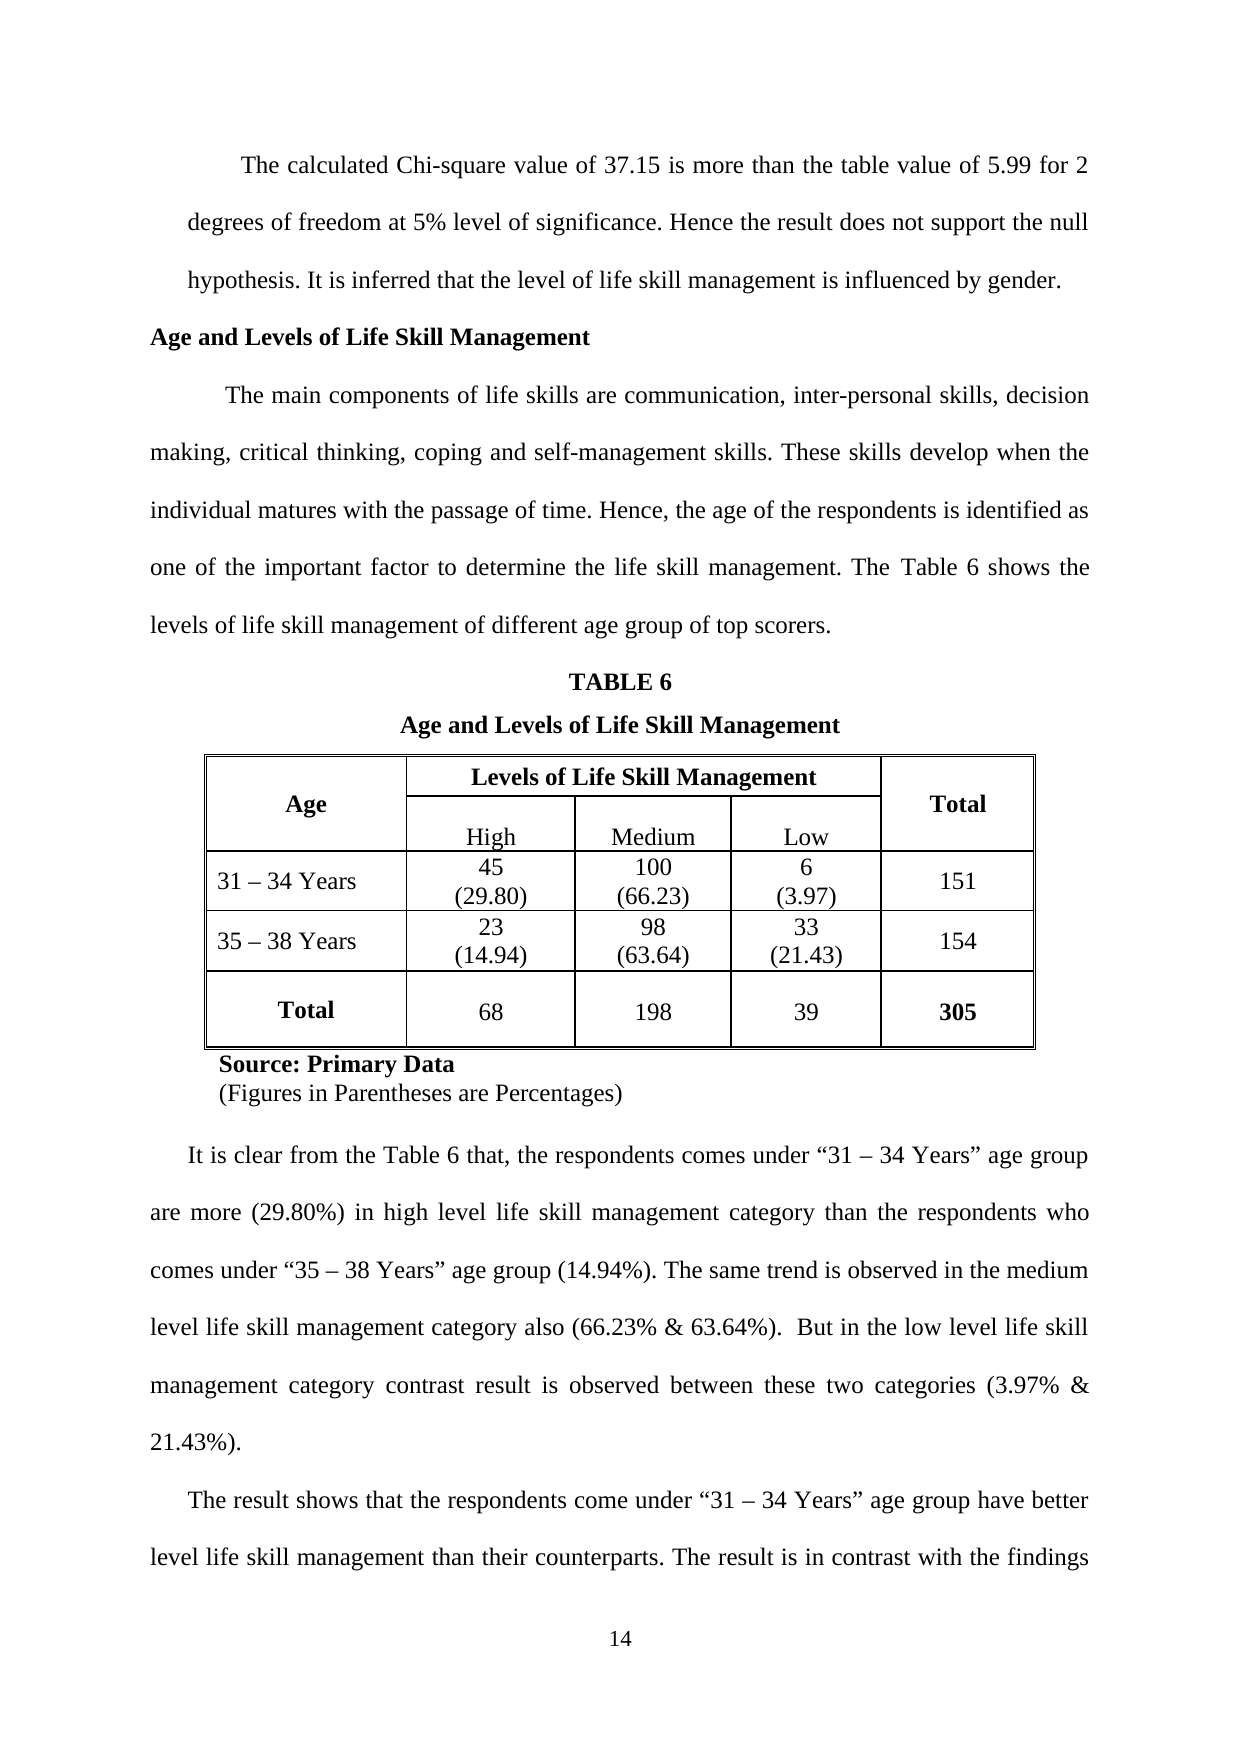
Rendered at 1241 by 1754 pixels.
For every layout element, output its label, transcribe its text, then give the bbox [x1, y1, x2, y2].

table_cell 45 (29.80) [407, 852, 574, 909]
text Source: Primary Data [150, 1049, 1090, 1078]
table_cell 6 (3.97) [732, 852, 880, 909]
table_cell 33 (21.43) [732, 911, 880, 970]
table_cell 35 – 38 Years [207, 911, 406, 970]
table_cell 39 [732, 972, 880, 1046]
table_header Levels of Life Skill Management [407, 757, 880, 795]
text Age and Levels of Life Skill Management [150, 322, 1090, 351]
table_cell High [407, 797, 574, 850]
text (Figures in Parentheses are Percentages) [150, 1078, 1090, 1107]
table_cell 23 (14.94) [407, 911, 574, 970]
table_cell Medium [576, 797, 730, 850]
text TABLE 6 [150, 667, 1090, 696]
table_cell 100 (66.23) [576, 852, 730, 909]
table_header Total [882, 757, 1033, 850]
table_cell 198 [576, 972, 730, 1046]
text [150, 1485, 1090, 1571]
table_cell 305 [882, 972, 1033, 1046]
table_cell Total [207, 972, 406, 1046]
table_cell Low [732, 797, 880, 850]
text Age and Levels of Life Skill Management [150, 711, 1090, 739]
text The calculated Chi-square value of 37.15 is more than the table value of 5.99 for 2 degrees of freedom at 5% level of significance. Hence the result does not support the null hypothesis. It is inferred that the level of life skill management is influenced by gender. [187, 150, 1090, 294]
table_cell 98 (63.64) [576, 911, 730, 970]
table_cell 154 [882, 911, 1033, 970]
text The main components of life skills are communication, inter-personal skills, decision making, critical thinking, coping and self-management skills. These skills develop when the individual matures with the passage of time. Hence, the age of the respondents is identified as one of the important factor to determine the life skill management. The Table 6 shows the levels of life skill management of different age group of top scorers. [150, 380, 1090, 639]
table_cell 31 – 34 Years [207, 852, 406, 909]
text It is clear from the Table 6 that, the respondents comes under “31 – 34 Years” age group are more (29.80%) in high level life skill management category than the respondents who comes under “35 – 38 Years” age group (14.94%). The same trend is observed in the medium level life skill management category also (66.23% & 63.64%). But in the low level life skill management category contrast result is observed between these two categories (3.97% & 21.43%). [150, 1140, 1090, 1456]
table_cell 151 [882, 852, 1033, 909]
table_cell 68 [407, 972, 574, 1046]
table_header Age [207, 757, 406, 850]
